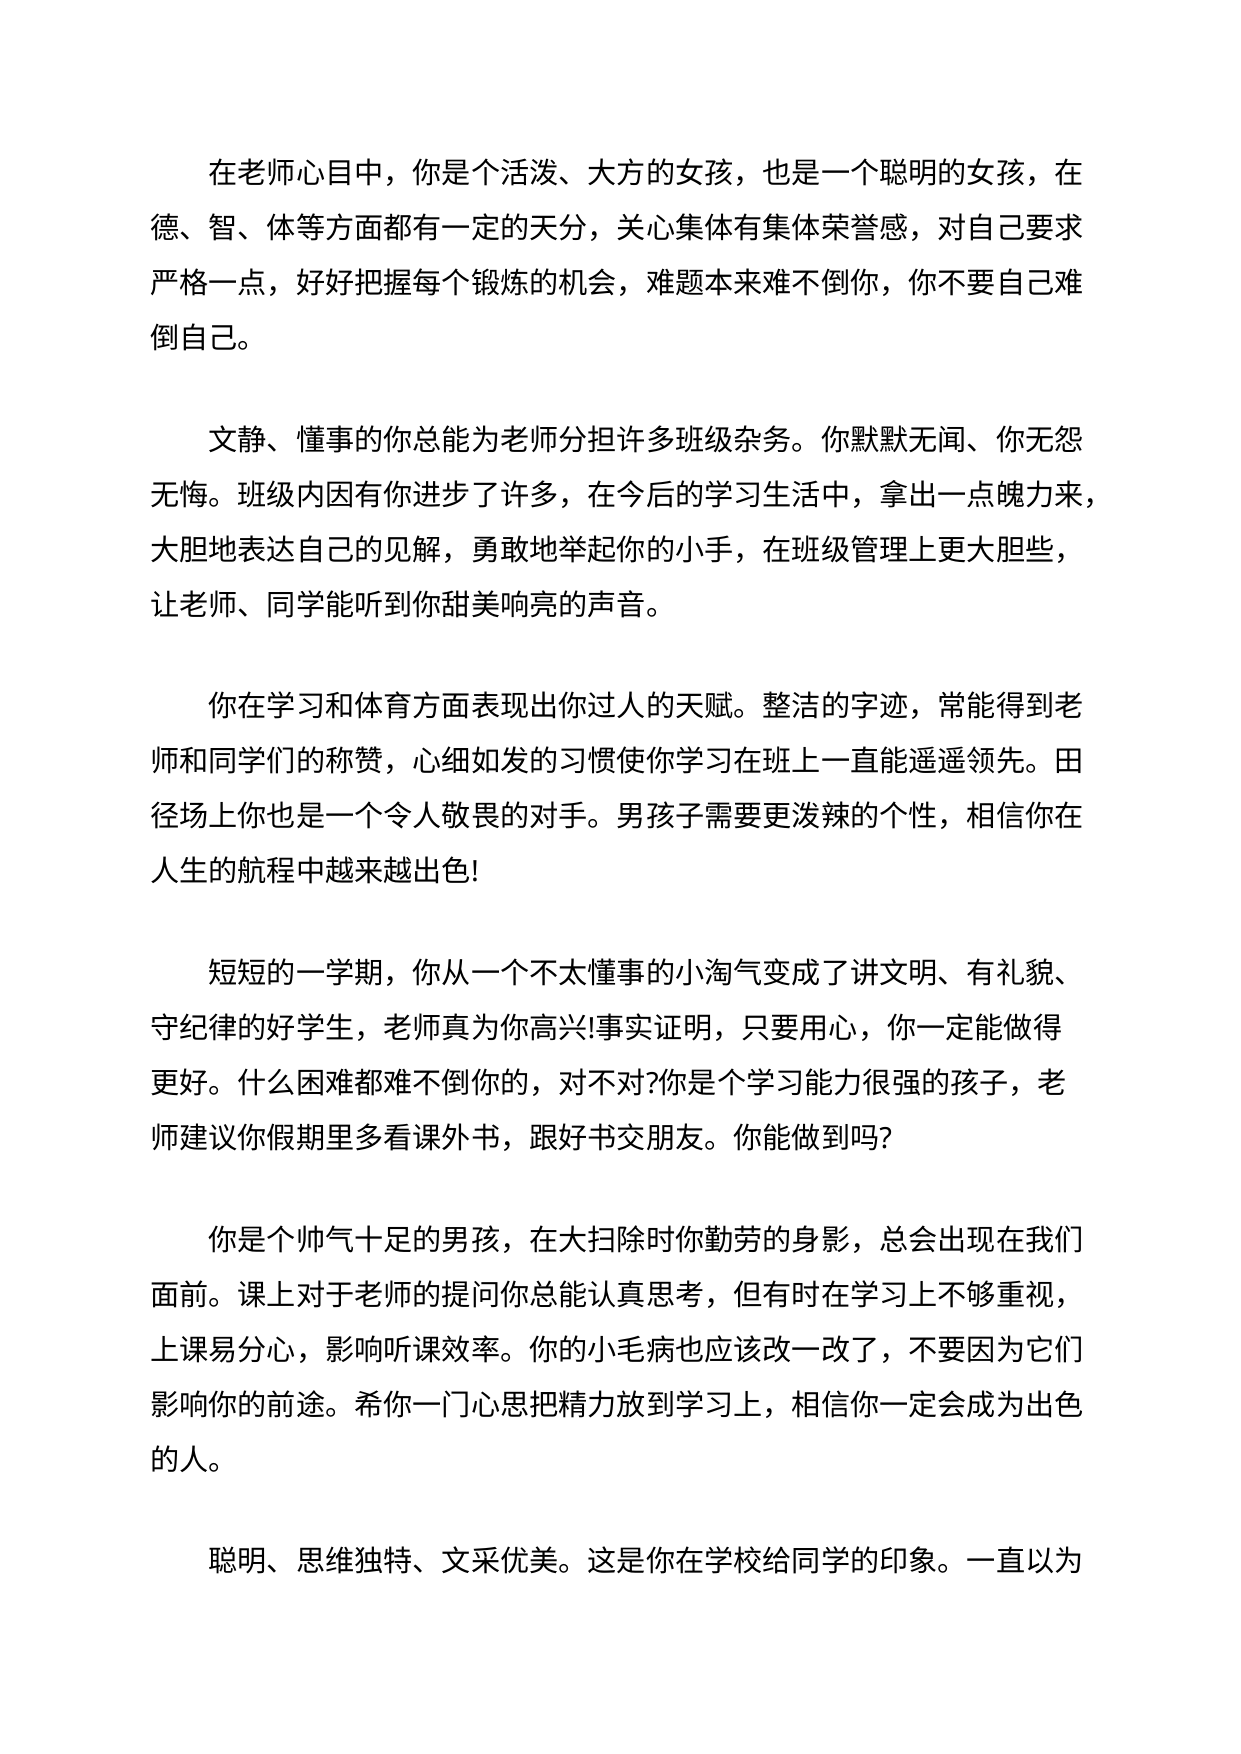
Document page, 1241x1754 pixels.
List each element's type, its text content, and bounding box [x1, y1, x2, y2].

text 文静、懂事的你总能为老师分担许多班级杂务。你默默无闻、你无怨无悔。班级内因有你进步了许多，在今后的学习生活中，拿出一点魄力来，大胆地表达自己的见解，勇敢地举起你的小手，在班级管理上更大胆些，让老师、同学能听到你甜美响亮的声音。 [150, 416, 1090, 623]
text 短短的一学期，你从一个不太懂事的小淘气变成了讲文明、有礼貌、守纪律的好学生，老师真为你高兴!事实证明，只要用心，你一定能做得更好。什么困难都难不倒你的，对不对?你是个学习能力很强的孩子，老师建议你假期里多看课外书，跟好书交朋友。你能做到吗? [150, 949, 1090, 1157]
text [150, 1538, 1090, 1580]
text 在老师心目中，你是个活泼、大方的女孩，也是一个聪明的女孩，在德、智、体等方面都有一定的天分，关心集体有集体荣誉感，对自己要求严格一点，好好把握每个锻炼的机会，难题本来难不倒你，你不要自己难倒自己。 [150, 150, 1090, 357]
text 你是个帅气十足的男孩，在大扫除时你勤劳的身影，总会出现在我们面前。课上对于老师的提问你总能认真思考，但有时在学习上不够重视，上课易分心，影响听课效率。你的小毛病也应该改一改了，不要因为它们影响你的前途。希你一门心思把精力放到学习上，相信你一定会成为出色的人。 [150, 1216, 1090, 1478]
text 你在学习和体育方面表现出你过人的天赋。整洁的字迹，常能得到老师和同学们的称赞，心细如发的习惯使你学习在班上一直能遥遥领先。田径场上你也是一个令人敬畏的对手。男孩子需要更泼辣的个性，相信你在人生的航程中越来越出色! [150, 683, 1090, 890]
